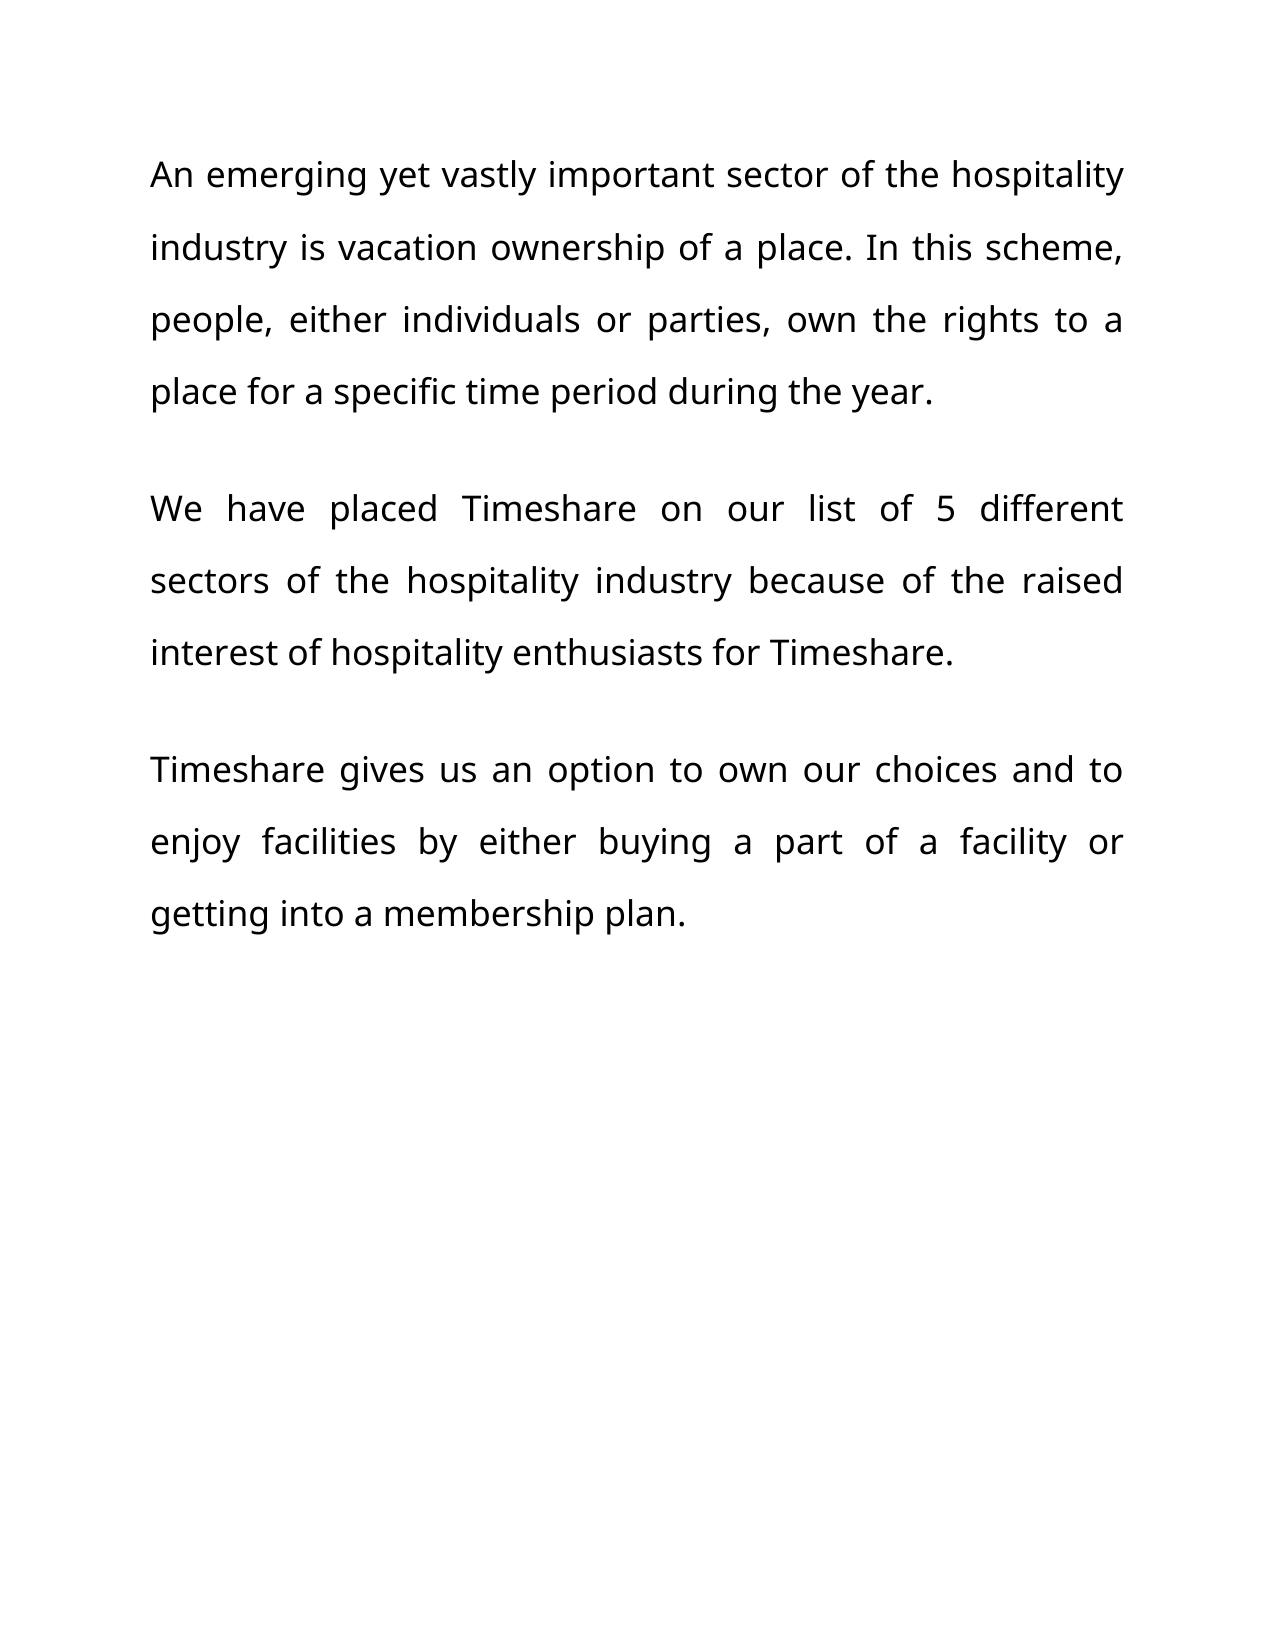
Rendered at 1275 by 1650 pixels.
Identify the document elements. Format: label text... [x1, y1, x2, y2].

text We have placed Timeshare on our list of 5 different sectors of the hospitality industry because of the raised interest of hospitality enthusiasts for Timeshare. [150, 483, 1125, 676]
text Timeshare gives us an option to own our choices and to enjoy facilities by either buying a part of a facility or getting into a membership plan. [150, 744, 1125, 937]
text An emerging yet vastly important sector of the hospitality industry is vacation ownership of a place. In this scheme, people, either individuals or parties, own the rights to a place for a specific time period during the year. [150, 150, 1125, 415]
